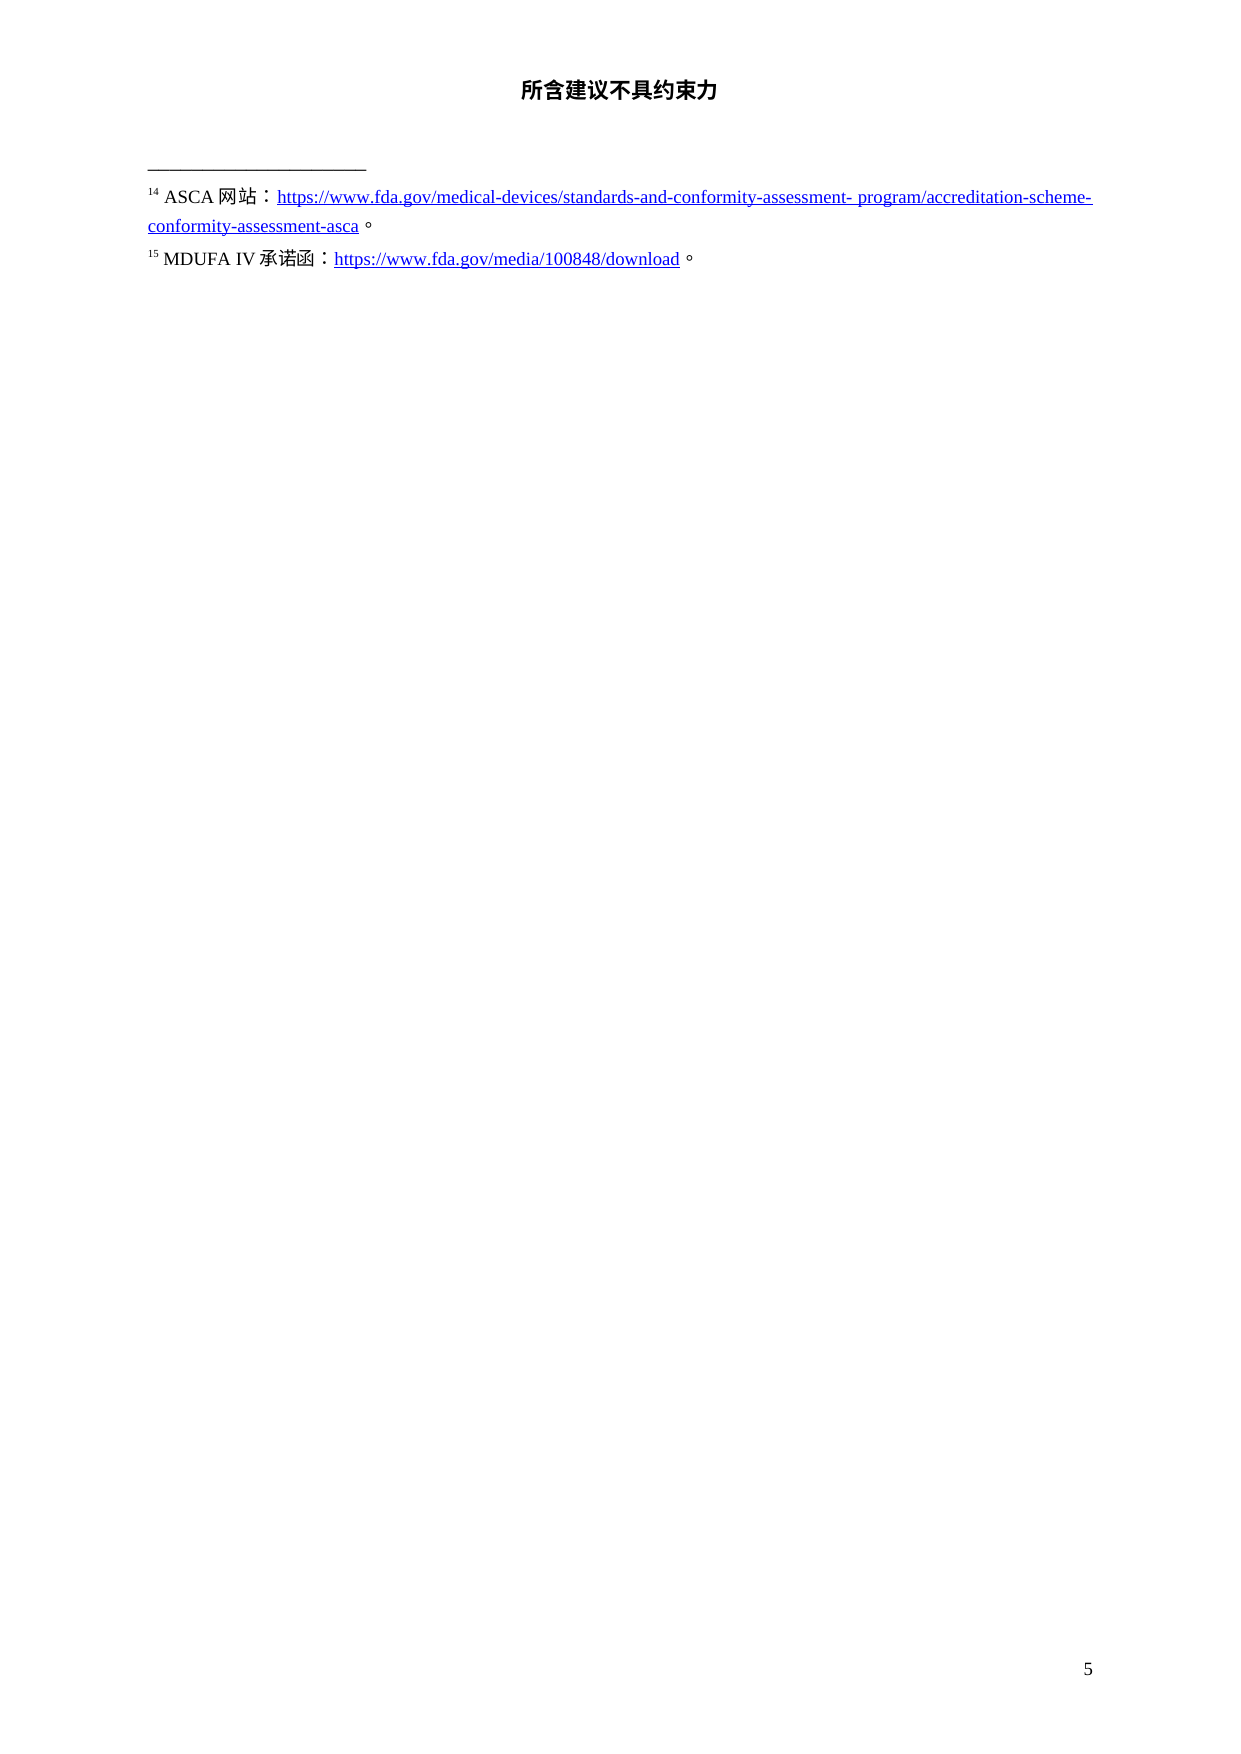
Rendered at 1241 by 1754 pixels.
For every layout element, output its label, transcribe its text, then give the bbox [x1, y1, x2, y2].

text ____________________ [148, 148, 1092, 173]
text 15 MDUFA IV承诺函：https://www.fda.gov/media/100848/download。 [148, 245, 1092, 271]
text 14 ASCA网站：https://www.fda.gov/medical-devices/standards-and-conformity-assessment- program/accreditation-scheme-conformity-assessment-asca。 [148, 183, 1092, 238]
